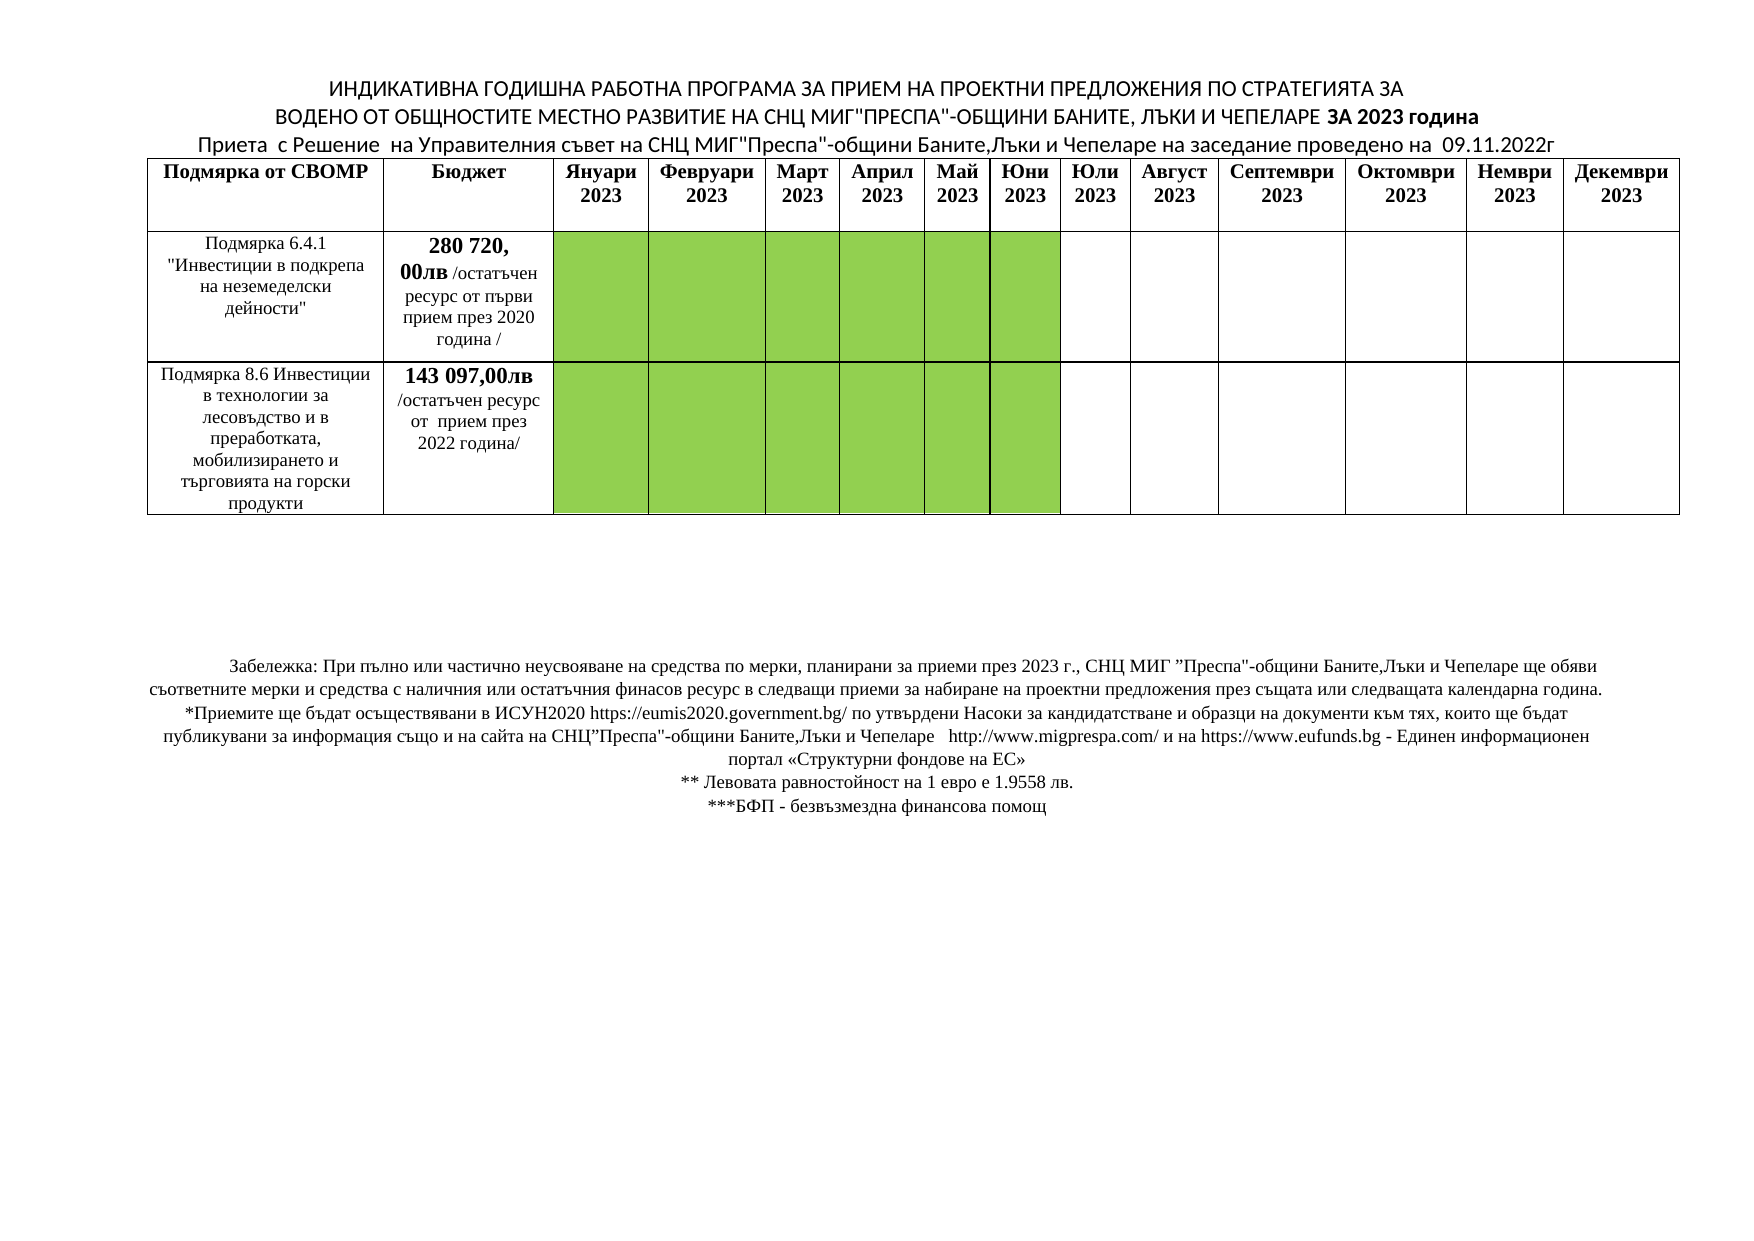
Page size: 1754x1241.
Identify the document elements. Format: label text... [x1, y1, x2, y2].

table_cell [925, 363, 989, 513]
table_header Септември 2023 [1219, 159, 1345, 231]
text Забележка: При пълно или частично неусвояване на средства по мерки, планирани за приеми през 2023 г., СНЦ МИГ ”Преспа"-общини Баните,Лъки и Чепеларе ще обяви съответните мерки и средства с наличния или остатъчния финасов ресурс в следващи приеми за набиране на проeктни предложения през същата или следващата календарна година. *Приемите ще бъдат осъществявани в ИСУН2020 https://eumis2020.government.bg/ по утвърдени Насоки за кандидатстване и образци на документи към тях, които ще бъдат публикувани за информация също и на сайта на СНЦ”Преспа"-общини Баните,Лъки и Чепеларе http://www.migprespa.com/ и на https://www.eufunds.bg - Единен информационен портал «Структурни фондове на ЕС» ** Левовата равностойност на 1 евро е 1.9558 лв. ***БФП - безвъзмездна финансова помощ [148, 655, 1606, 816]
table_cell [1219, 232, 1345, 361]
table_cell [1346, 232, 1466, 361]
table_header Август 2023 [1131, 159, 1218, 231]
table_cell [840, 232, 924, 361]
table_cell [840, 363, 924, 513]
table_cell Подмярка 6.4.1 "Инвестиции в подкрепа на неземеделски дейности" [148, 232, 383, 361]
table_cell [766, 363, 839, 513]
table_cell [1061, 363, 1130, 513]
table_cell [1219, 363, 1345, 513]
table_cell 143 097,00лв /остатъчен ресурс от прием през 2022 година/ [384, 363, 553, 513]
table_cell [925, 232, 989, 361]
table_header Октомври 2023 [1346, 159, 1466, 231]
table_header Март 2023 [766, 159, 839, 231]
table_header Подмярка от СВОМР [148, 159, 383, 231]
table_cell Подмярка 8.6 Инвестиции в технологии за лесовъдство и в преработката, мобилизирането и търговията на горски продукти [148, 363, 383, 513]
table_header Април 2023 [840, 159, 924, 231]
table_cell [991, 232, 1060, 361]
table_cell [1467, 363, 1563, 513]
table_header Януари 2023 [554, 159, 648, 231]
table_cell [1564, 232, 1679, 361]
table_header Нември 2023 [1467, 159, 1563, 231]
table_header Юли 2023 [1061, 159, 1130, 231]
table_header Декември 2023 [1564, 159, 1679, 231]
table_cell [1061, 232, 1130, 361]
table_cell [766, 232, 839, 361]
table_cell [1346, 363, 1466, 513]
table_header Май 2023 [925, 159, 989, 231]
table_cell [1467, 232, 1563, 361]
table_cell [1564, 363, 1679, 513]
table_cell [649, 363, 765, 513]
table_header Бюджет [384, 159, 553, 231]
table_cell 280 720, 00лв /остатъчен ресурс от първи прием през 2020 година / [384, 232, 553, 361]
table_cell [1131, 232, 1218, 361]
table_cell [554, 232, 648, 361]
table_header Юни 2023 [991, 159, 1060, 231]
table_cell [554, 363, 648, 513]
table_header Февруари 2023 [649, 159, 765, 231]
table_cell [649, 232, 765, 361]
table_cell [991, 363, 1060, 513]
table_cell [1131, 363, 1218, 513]
